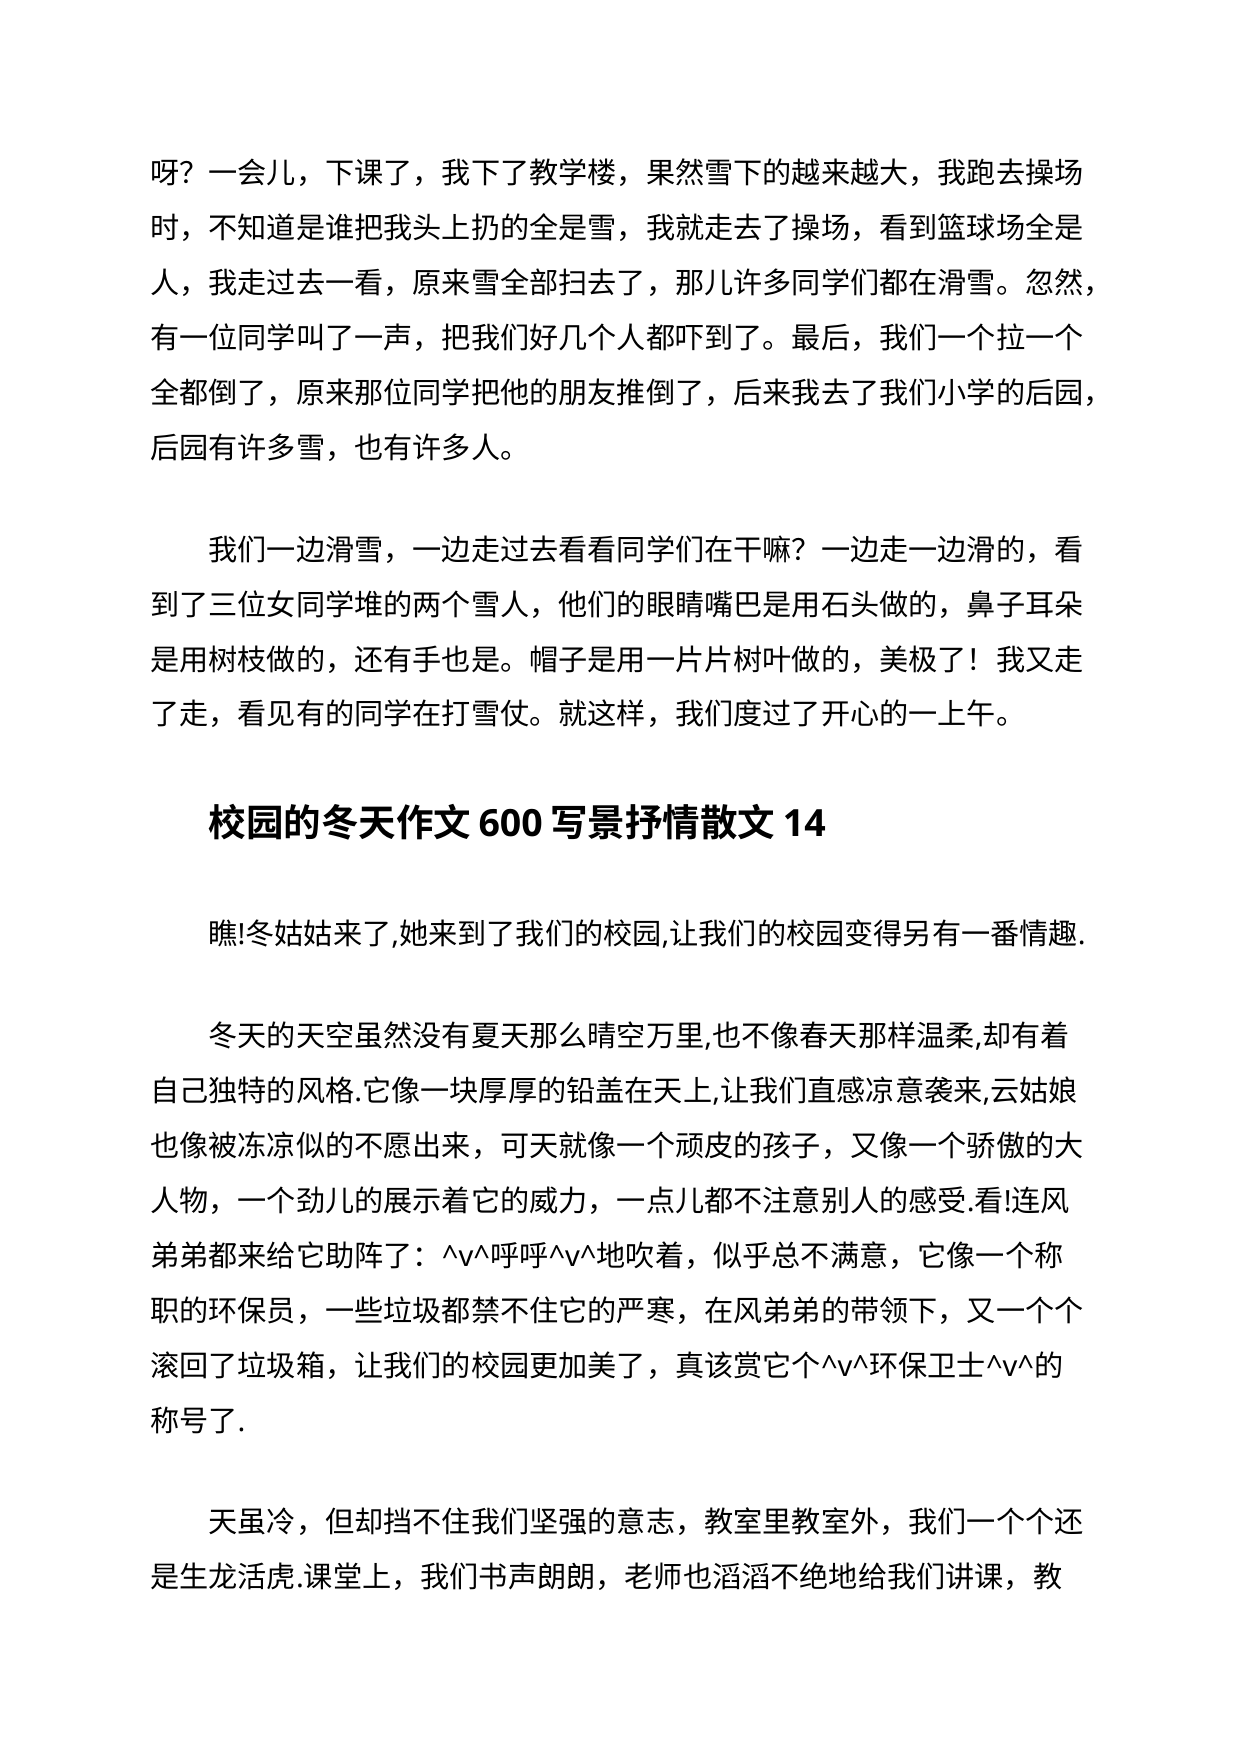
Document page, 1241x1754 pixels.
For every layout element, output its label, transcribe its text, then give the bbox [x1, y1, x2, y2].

text 冬天的天空虽然没有夏天那么晴空万里,也不像春天那样温柔,却有着自己独特的风格.它像一块厚厚的铅盖在天上,让我们直感凉意袭来,云姑娘也像被冻凉似的不愿出来，可天就像一个顽皮的孩子，又像一个骄傲的大人物，一个劲儿的展示着它的威力，一点儿都不注意别人的感受.看!连风弟弟都来给它助阵了：^v^呼呼^v^地吹着，似乎总不满意，它像一个称职的环保员，一些垃圾都禁不住它的严寒，在风弟弟的带领下，又一个个滚回了垃圾箱，让我们的校园更加美了，真该赏它个^v^环保卫士^v^的称号了. [150, 1012, 1090, 1439]
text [150, 1499, 1090, 1596]
text 瞧!冬姑姑来了,她来到了我们的校园,让我们的校园变得另有一番情趣. [150, 910, 1090, 953]
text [150, 150, 1090, 467]
text 校园的冬天作文600写景抒情散文14 [150, 793, 1090, 847]
text 我们一边滑雪，一边走过去看看同学们在干嘛？一边走一边滑的，看到了三位女同学堆的两个雪人，他们的眼睛嘴巴是用石头做的，鼻子耳朵是用树枝做的，还有手也是。帽子是用一片片树叶做的，美极了！我又走了走，看见有的同学在打雪仗。就这样，我们度过了开心的一上午。 [150, 526, 1090, 733]
